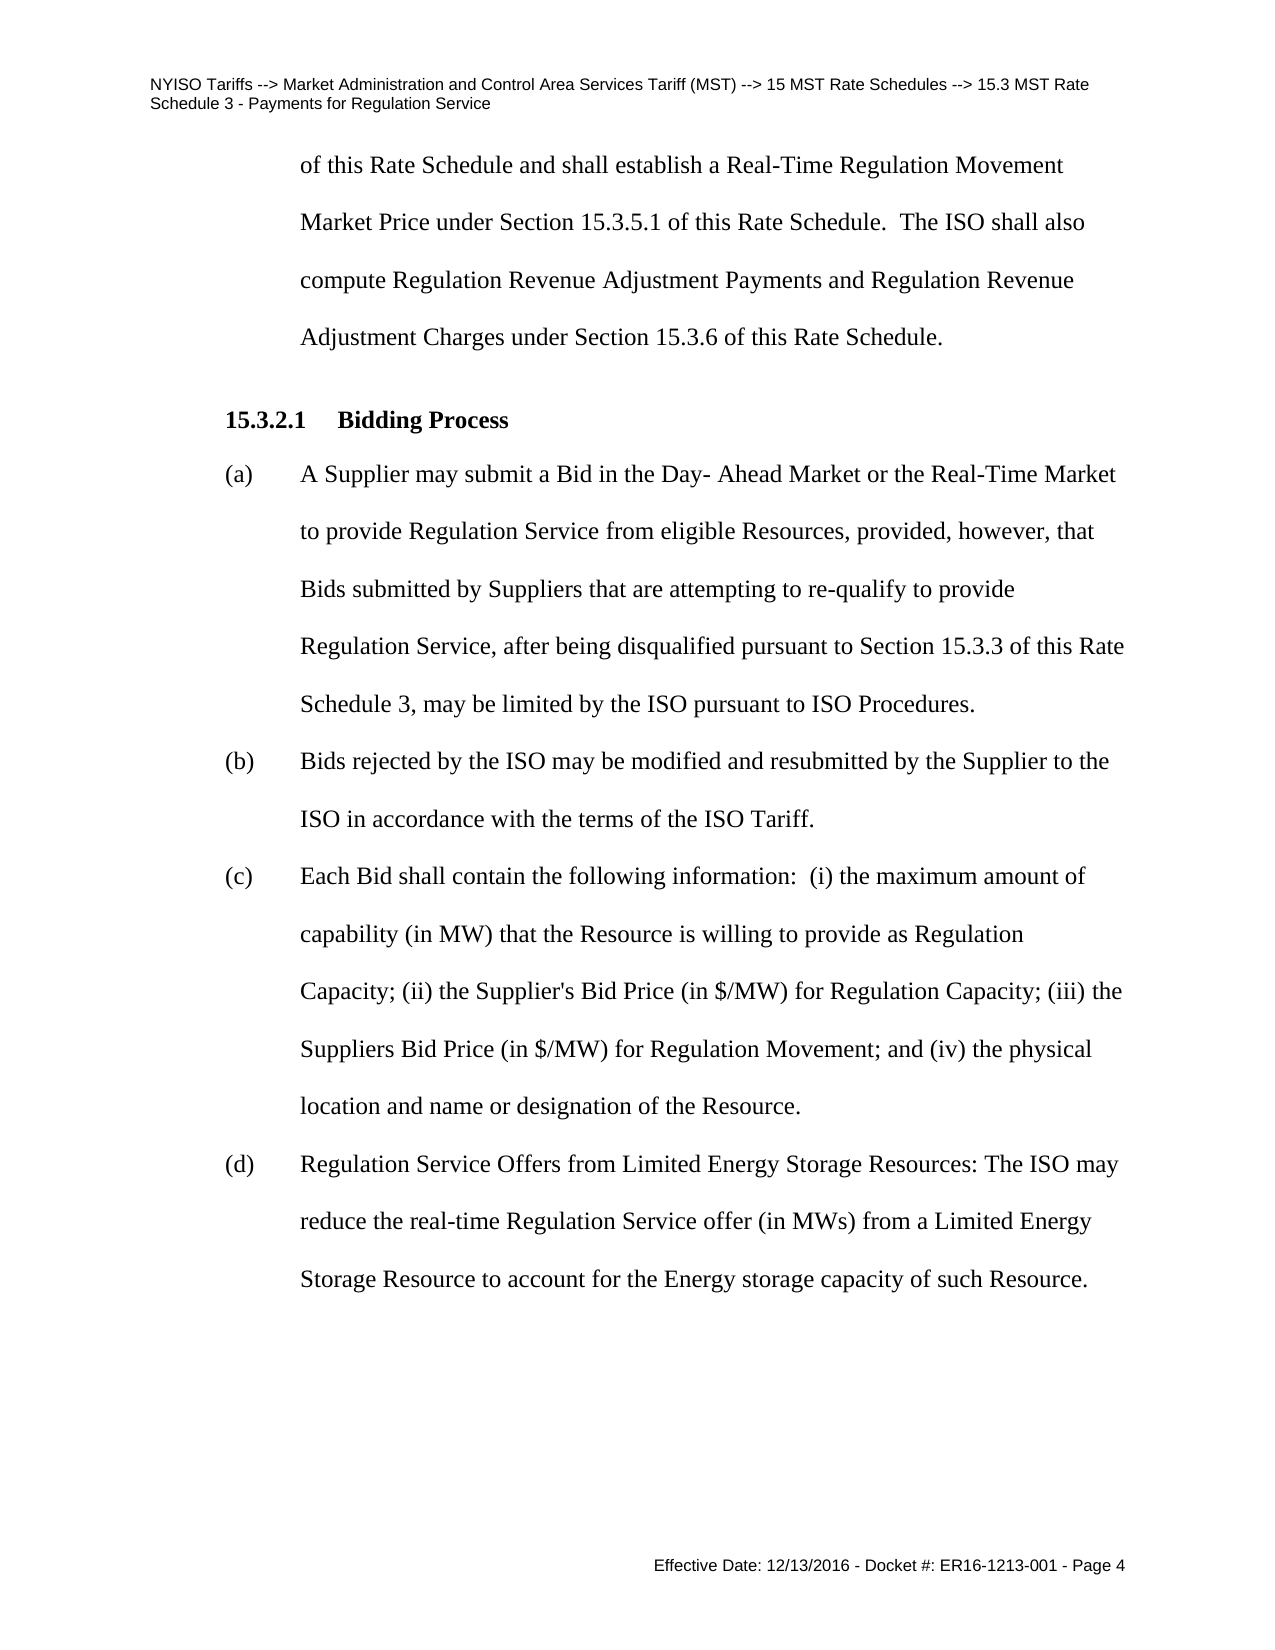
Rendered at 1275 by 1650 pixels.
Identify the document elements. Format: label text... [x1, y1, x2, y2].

text (b) Bids rejected by the ISO may be modified and resubmitted by the Supplier to the ISO in accordance with the terms of the ISO Tariff. [225, 746, 1125, 832]
text (c) Each Bid shall contain the following information: (i) the maximum amount of capability (in MW) that the Resource is willing to provide as Regulation Capacity; (ii) the Supplier's Bid Price (in $/MW) for Regulation Capacity; (iii) the Suppliers Bid Price (in $/MW) for Regulation Movement; and (iv) the physical location and name or designation of the Resource. [225, 861, 1125, 1120]
text (d) Regulation Service Offers from Limited Energy Storage Resources: The ISO may reduce the real-time Regulation Service offer (in MWs) from a Limited Energy Storage Resource to account for the Energy storage capacity of such Resource. [225, 1149, 1125, 1292]
subtitle 15.3.2.1 Bidding Process [225, 405, 1125, 434]
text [225, 150, 1125, 351]
text (a) A Supplier may submit a Bid in the Day- Ahead Market or the Real-Time Market to provide Regulation Service from eligible Resources, provided, however, that Bids submitted by Suppliers that are attempting to re-qualify to provide Regulation Service, after being disqualified pursuant to Section 15.3.3 of this Rate Schedule 3, may be limited by the ISO pursuant to ISO Procedures. [225, 459, 1125, 717]
